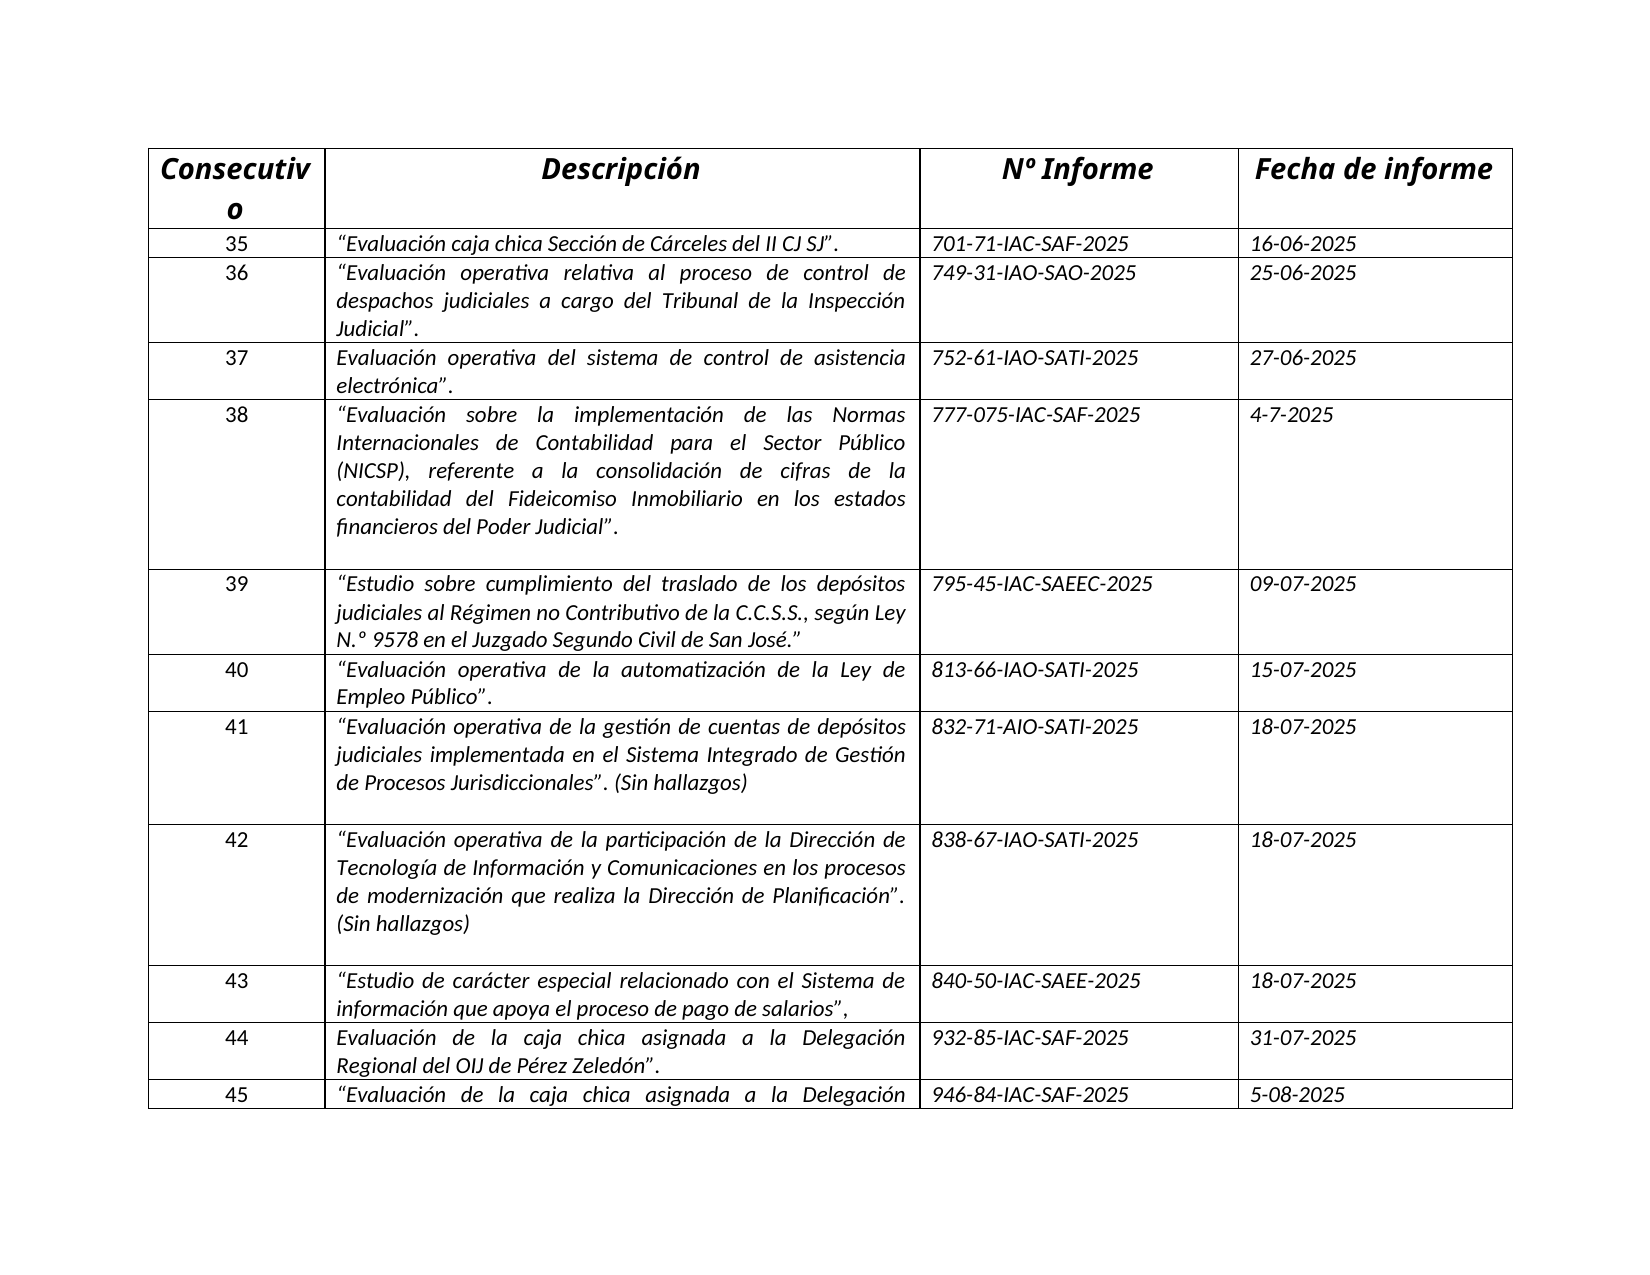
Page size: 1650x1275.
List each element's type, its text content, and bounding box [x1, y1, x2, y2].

table_cell 31-07-2025 [1239, 1023, 1512, 1079]
table_cell Evaluación operativa del sistema de control de asistencia electrónica”. [326, 343, 919, 399]
table_cell “Evaluación operativa relativa al proceso de control de despachos judiciales a cargo del Tribunal de la Inspección Judicial”. [326, 258, 919, 342]
table_cell 15-07-2025 [1239, 655, 1512, 711]
table_cell 25-06-2025 [1239, 258, 1512, 342]
table_cell 840-50-IAC-SAEE-2025 [921, 966, 1238, 1022]
table_cell 45 [149, 1080, 324, 1108]
table_cell 40 [149, 655, 324, 711]
table_header Fecha de informe [1239, 149, 1512, 228]
table_cell 38 [149, 400, 324, 568]
table_cell “”. [326, 400, 919, 568]
table_cell “Estudio de carácter especial relacionado con el Sistema de información que apoya el proceso de pago de salarios”, [326, 966, 919, 1022]
table_cell 749-31-IAO-SAO-2025 [921, 258, 1238, 342]
table_cell 18-07-2025 [1239, 825, 1512, 965]
table_cell 18-07-2025 [1239, 966, 1512, 1022]
table_cell 41 [149, 712, 324, 824]
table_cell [326, 1080, 919, 1108]
table_cell 44 [149, 1023, 324, 1079]
table_cell “Evaluación caja chica Sección de Cárceles del II CJ SJ”. [326, 229, 919, 257]
table_cell 946-84-IAC-SAF-2025 [921, 1080, 1238, 1108]
table_cell 16-06-2025 [1239, 229, 1512, 257]
table_cell 36 [149, 258, 324, 342]
table_cell 35 [149, 229, 324, 257]
table_cell 752-61-IAO-SATI-2025 [921, 343, 1238, 399]
table_cell 37 [149, 343, 324, 399]
table_cell 42 [149, 825, 324, 965]
table_header Consecutivo [149, 149, 324, 228]
table_cell 4-7-2025 [1239, 400, 1512, 568]
table_cell 813-66-IAO-SATI-2025 [921, 655, 1238, 711]
table_cell “Evaluación operativa de la automatización de la Ley de Empleo Público”. [326, 655, 919, 711]
table_header Nº Informe [921, 149, 1238, 228]
table_cell 5-08-2025 [1239, 1080, 1512, 1108]
table_cell 832-71-AIO-SATI-2025 [921, 712, 1238, 824]
table_cell 18-07-2025 [1239, 712, 1512, 824]
table_cell “Estudio sobre cumplimiento del traslado de los depósitos judiciales al Régimen no Contributivo de la C.C.S.S., según Ley N.º 9578 en el Juzgado Segundo Civil de San José.” [326, 570, 919, 654]
table_cell 09-07-2025 [1239, 570, 1512, 654]
table_cell 932-85-IAC-SAF-2025 [921, 1023, 1238, 1079]
table_cell “Evaluación operativa de la gestión de cuentas de depósitos judiciales implementada en el Sistema Integrado de Gestión de Procesos Jurisdiccionales”. (Sin hallazgos) [326, 712, 919, 824]
table_cell “Evaluación operativa de la participación de la Dirección de Tecnología de Información y Comunicaciones en los procesos de modernización que realiza la Dirección de Planificación”. (Sin hallazgos) [326, 825, 919, 965]
table_header Descripción [326, 149, 919, 228]
table_cell 39 [149, 570, 324, 654]
table_cell Evaluación de la caja chica asignada a la Delegación Regional del OIJ de Pérez Zeledón”. [326, 1023, 919, 1079]
table_cell 838-67-IAO-SATI-2025 [921, 825, 1238, 965]
table_cell 795-45-IAC-SAEEC-2025 [921, 570, 1238, 654]
table_cell 777-075-IAC-SAF-2025 [921, 400, 1238, 568]
table_cell 43 [149, 966, 324, 1022]
table_cell 701-71-IAC-SAF-2025 [921, 229, 1238, 257]
table_cell 27-06-2025 [1239, 343, 1512, 399]
